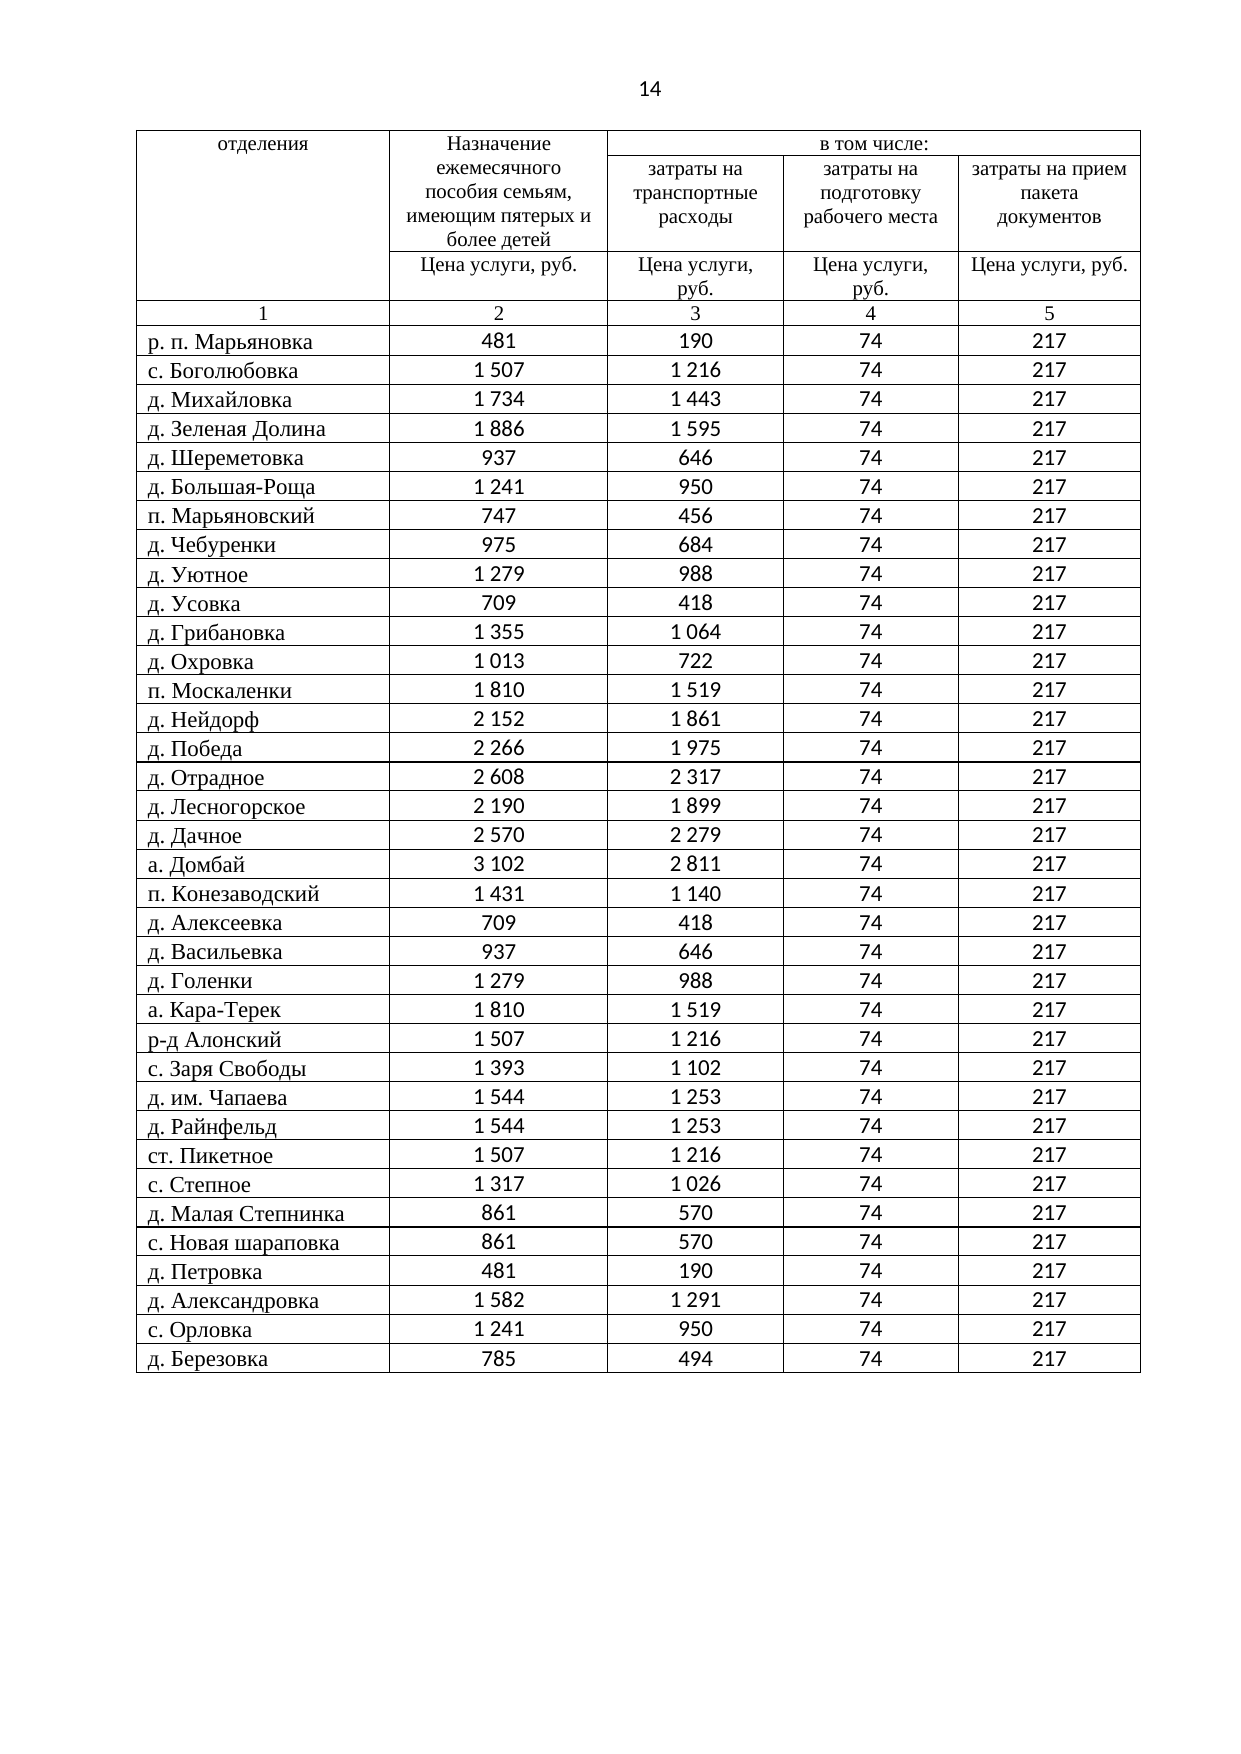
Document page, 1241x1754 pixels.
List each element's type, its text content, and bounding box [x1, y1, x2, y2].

table_cell 74 [784, 821, 958, 848]
table_cell 74 [784, 559, 958, 587]
table_cell 74 [784, 733, 958, 761]
table_cell 217 [959, 1228, 1140, 1255]
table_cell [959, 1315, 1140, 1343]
table_cell 74 [784, 617, 958, 645]
table_cell 217 [959, 472, 1140, 500]
table_cell с. Заря Свободы [137, 1053, 389, 1081]
table_cell д. Усовка [137, 588, 389, 616]
table_cell 217 [959, 559, 1140, 587]
table_cell 1 886 [390, 414, 607, 442]
table_cell 1 216 [608, 1024, 783, 1052]
table_cell 1 064 [608, 617, 783, 645]
table_cell 74 [784, 1053, 958, 1081]
table_cell 217 [959, 821, 1140, 848]
table_cell 217 [959, 850, 1140, 878]
table_cell 217 [959, 501, 1140, 529]
table_cell 3 [608, 301, 783, 325]
table_cell д. Нейдорф [137, 704, 389, 732]
table_cell 646 [608, 937, 783, 965]
table_cell д. Райнфельд [137, 1111, 389, 1139]
table_cell р. п. Марьяновка [137, 326, 389, 354]
table_cell 217 [959, 675, 1140, 703]
table_cell 217 [959, 1082, 1140, 1110]
table_cell 74 [784, 326, 958, 354]
table_cell 988 [608, 559, 783, 587]
table_cell в том числе: [608, 131, 1140, 155]
table_cell 74 [784, 1140, 958, 1168]
table_cell а. Домбай [137, 850, 389, 878]
table_cell 74 [784, 385, 958, 413]
table_cell 217 [959, 937, 1140, 965]
table_cell 2 [390, 301, 607, 325]
table_cell 1 355 [390, 617, 607, 645]
table_cell 1 [137, 301, 389, 325]
table_cell 217 [959, 1111, 1140, 1139]
table_cell 217 [959, 704, 1140, 732]
table_cell 1 861 [608, 704, 783, 732]
table_cell 217 [959, 326, 1140, 354]
table_cell 709 [390, 908, 607, 936]
table_cell 74 [784, 763, 958, 790]
table_cell Цена услуги, руб. [608, 252, 783, 300]
table_cell 217 [959, 1286, 1140, 1313]
table_cell д. Большая-Роща [137, 472, 389, 500]
table_cell 74 [784, 1169, 958, 1197]
table_cell 217 [959, 530, 1140, 558]
table_cell 1 393 [390, 1053, 607, 1081]
table_cell 1 253 [608, 1082, 783, 1110]
table_cell д. Зеленая Долина [137, 414, 389, 442]
table_cell 1 544 [390, 1111, 607, 1139]
table_cell р-д Алонский [137, 1024, 389, 1052]
table_cell с. Новая шараповка [137, 1228, 389, 1255]
table_cell д. Лесногорское [137, 791, 389, 819]
table_cell д. Малая Степнинка [137, 1198, 389, 1226]
table_cell д. Отрадное [137, 763, 389, 790]
table_cell д. Александровка [137, 1286, 389, 1313]
table_cell 481 [390, 326, 607, 354]
table_cell п. Москаленки [137, 675, 389, 703]
table_cell 950 [608, 472, 783, 500]
table_cell 1 317 [390, 1169, 607, 1197]
table_cell д. Голенки [137, 966, 389, 994]
table_cell 74 [784, 937, 958, 965]
table_cell 217 [959, 908, 1140, 936]
table_cell 1 544 [390, 1082, 607, 1110]
table_cell 1 013 [390, 646, 607, 674]
table_cell 74 [784, 995, 958, 1023]
table_cell 1 507 [390, 356, 607, 383]
table_cell 2 608 [390, 763, 607, 790]
table_cell 2 279 [608, 821, 783, 848]
table_cell затраты на прием пакета документов [959, 156, 1140, 251]
table_cell 217 [959, 879, 1140, 907]
table_cell 217 [959, 443, 1140, 471]
table_cell 1 140 [608, 879, 783, 907]
table_cell 217 [959, 646, 1140, 674]
table_cell 2 570 [390, 821, 607, 848]
table_cell д. Михайловка [137, 385, 389, 413]
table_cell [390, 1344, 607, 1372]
table_cell 74 [784, 879, 958, 907]
table_cell 1 279 [390, 559, 607, 587]
table_cell 217 [959, 356, 1140, 383]
table_cell 1 253 [608, 1111, 783, 1139]
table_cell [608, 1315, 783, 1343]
table_cell 456 [608, 501, 783, 529]
table_cell с. Боголюбовка [137, 356, 389, 383]
table_cell 1 291 [608, 1286, 783, 1313]
table_cell 74 [784, 1024, 958, 1052]
table_cell 1 216 [608, 356, 783, 383]
table_cell 646 [608, 443, 783, 471]
table_cell 217 [959, 966, 1140, 994]
table_cell 74 [784, 588, 958, 616]
table_cell 74 [784, 1111, 958, 1139]
table_cell д. Охровка [137, 646, 389, 674]
table_cell 418 [608, 588, 783, 616]
table_cell 1 241 [390, 472, 607, 500]
table_cell 74 [784, 414, 958, 442]
table_cell 747 [390, 501, 607, 529]
table_cell 570 [608, 1228, 783, 1255]
table_cell 1 582 [390, 1286, 607, 1313]
table_cell 4 [784, 301, 958, 325]
table_cell 217 [959, 1024, 1140, 1052]
table_cell п. Марьяновский [137, 501, 389, 529]
table_cell д. им. Чапаева [137, 1082, 389, 1110]
table_cell 1 216 [608, 1140, 783, 1168]
table_cell 74 [784, 850, 958, 878]
table_cell 74 [784, 646, 958, 674]
table_cell 1 899 [608, 791, 783, 819]
table_cell Назначение ежемесячного пособия семьям, имеющим пятерых и более детей [390, 131, 607, 251]
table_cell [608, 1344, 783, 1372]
table_cell 2 190 [390, 791, 607, 819]
table_cell Цена услуги, руб. [784, 252, 958, 300]
table_cell 1 431 [390, 879, 607, 907]
table_cell 74 [784, 1256, 958, 1284]
table_cell 570 [608, 1198, 783, 1226]
table_cell 481 [390, 1256, 607, 1284]
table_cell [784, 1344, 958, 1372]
table_cell 1 734 [390, 385, 607, 413]
table_cell 2 152 [390, 704, 607, 732]
table_cell 1 595 [608, 414, 783, 442]
table_cell 217 [959, 385, 1140, 413]
table_cell 74 [784, 1228, 958, 1255]
table_cell затраты на подготовку рабочего места [784, 156, 958, 251]
table_cell 74 [784, 356, 958, 383]
table_cell 190 [608, 326, 783, 354]
table_cell 74 [784, 472, 958, 500]
table_cell д. Победа [137, 733, 389, 761]
table_cell 217 [959, 995, 1140, 1023]
table_cell д. Петровка [137, 1256, 389, 1284]
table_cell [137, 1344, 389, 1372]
table_cell 74 [784, 501, 958, 529]
table_cell 217 [959, 1198, 1140, 1226]
table_cell 217 [959, 588, 1140, 616]
table_cell 418 [608, 908, 783, 936]
table_cell 2 811 [608, 850, 783, 878]
table_cell 1 102 [608, 1053, 783, 1081]
table_cell д. Дачное [137, 821, 389, 848]
table_cell 861 [390, 1198, 607, 1226]
table_cell 74 [784, 1286, 958, 1313]
table_cell 1 519 [608, 675, 783, 703]
table_cell 1 810 [390, 995, 607, 1023]
table_cell 74 [784, 966, 958, 994]
table_cell 217 [959, 617, 1140, 645]
table_cell Цена услуги, руб. [390, 252, 607, 300]
table_cell 975 [390, 530, 607, 558]
table_cell затраты на транспортные расходы [608, 156, 783, 251]
table_cell 217 [959, 791, 1140, 819]
table_cell 217 [959, 763, 1140, 790]
table_cell д. Грибановка [137, 617, 389, 645]
table_cell 74 [784, 443, 958, 471]
table_cell 988 [608, 966, 783, 994]
table_cell 1 443 [608, 385, 783, 413]
table_cell 3 102 [390, 850, 607, 878]
table_cell а. Кара-Терек [137, 995, 389, 1023]
table_cell 1 279 [390, 966, 607, 994]
table_cell 1 507 [390, 1140, 607, 1168]
table_cell 1 975 [608, 733, 783, 761]
table_cell 74 [784, 791, 958, 819]
table_cell 74 [784, 530, 958, 558]
table_cell 5 [959, 301, 1140, 325]
table_cell 217 [959, 414, 1140, 442]
table_cell с. Орловка [137, 1315, 389, 1343]
table_cell 722 [608, 646, 783, 674]
table_cell 74 [784, 1198, 958, 1226]
table_cell с. Степное [137, 1169, 389, 1197]
table_cell ст. Пикетное [137, 1140, 389, 1168]
table_cell 217 [959, 1053, 1140, 1081]
table_cell 217 [959, 733, 1140, 761]
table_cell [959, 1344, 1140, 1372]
table_cell 74 [784, 1082, 958, 1110]
table_cell 1 810 [390, 675, 607, 703]
table_cell 1 026 [608, 1169, 783, 1197]
table_cell д. Уютное [137, 559, 389, 587]
table_cell 74 [784, 704, 958, 732]
table_cell 937 [390, 937, 607, 965]
table_cell 74 [784, 908, 958, 936]
table_cell 190 [608, 1256, 783, 1284]
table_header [137, 131, 389, 300]
table_cell Цена услуги, руб. [959, 252, 1140, 300]
table_cell 684 [608, 530, 783, 558]
table_cell 2 266 [390, 733, 607, 761]
table_cell 217 [959, 1256, 1140, 1284]
table_cell п. Конезаводский [137, 879, 389, 907]
table_cell 74 [784, 675, 958, 703]
table_cell 861 [390, 1228, 607, 1255]
table_cell д. Алексеевка [137, 908, 389, 936]
table_cell д. Чебуренки [137, 530, 389, 558]
table_cell 937 [390, 443, 607, 471]
table_cell 217 [959, 1169, 1140, 1197]
table_cell 1 519 [608, 995, 783, 1023]
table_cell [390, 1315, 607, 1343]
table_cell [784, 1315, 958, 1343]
table_cell 709 [390, 588, 607, 616]
table_cell 2 317 [608, 763, 783, 790]
table_cell д. Васильевка [137, 937, 389, 965]
table_cell 1 507 [390, 1024, 607, 1052]
table_cell д. Шереметовка [137, 443, 389, 471]
table_cell 217 [959, 1140, 1140, 1168]
